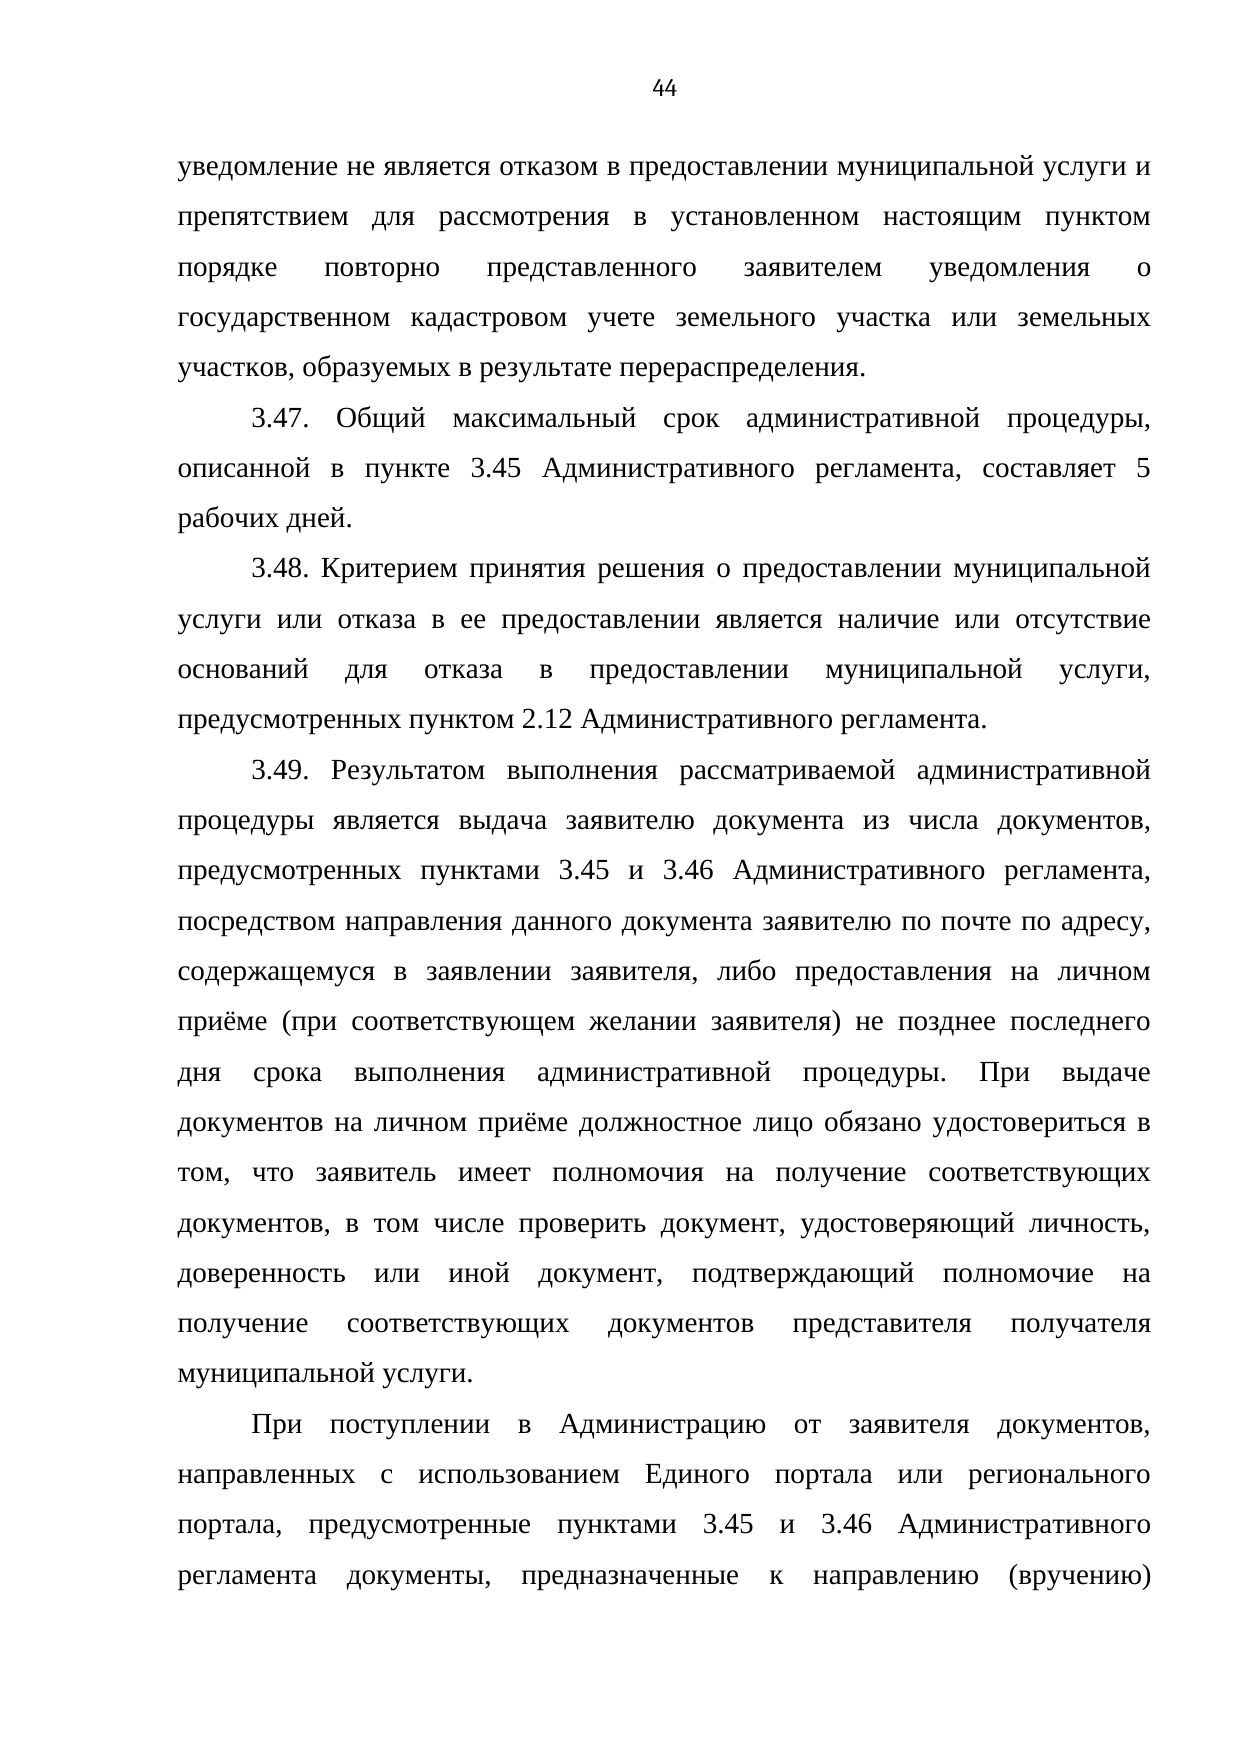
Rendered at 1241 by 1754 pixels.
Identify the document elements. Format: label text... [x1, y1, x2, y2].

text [177, 1406, 1152, 1590]
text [177, 118, 1152, 383]
text 3.49. Результатом выполнения рассматриваемой административной процедуры является выдача заявителю документа из числа документов, предусмотренных пунктами 3.45 и 3.46 Административного регламента, посредством направления данного документа заявителю по почте по адресу, содержащемуся в заявлении заявителя, либо предоставления на личном приёме (при соответствующем желании заявителя) не позднее последнего дня срока выполнения административной процедуры. При выдаче документов на личном приёме должностное лицо обязано удостовериться в том, что заявитель имеет полномочия на получение соответствующих документов, в том числе проверить документ, удостоверяющий личность, доверенность или иной документ, подтверждающий полномочие на получение соответствующих документов представителя получателя муниципальной услуги. [177, 752, 1152, 1389]
text 3.48. Критерием принятия решения о предоставлении муниципальной услуги или отказа в ее предоставлении является наличие или отсутствие оснований для отказа в предоставлении муниципальной услуги, предусмотренных пунктом 2.12 Административного регламента. [177, 551, 1152, 735]
text 3.47. Общий максимальный срок административной процедуры, описанной в пункте 3.45 Административного регламента, составляет 5 рабочих дней. [177, 400, 1152, 534]
